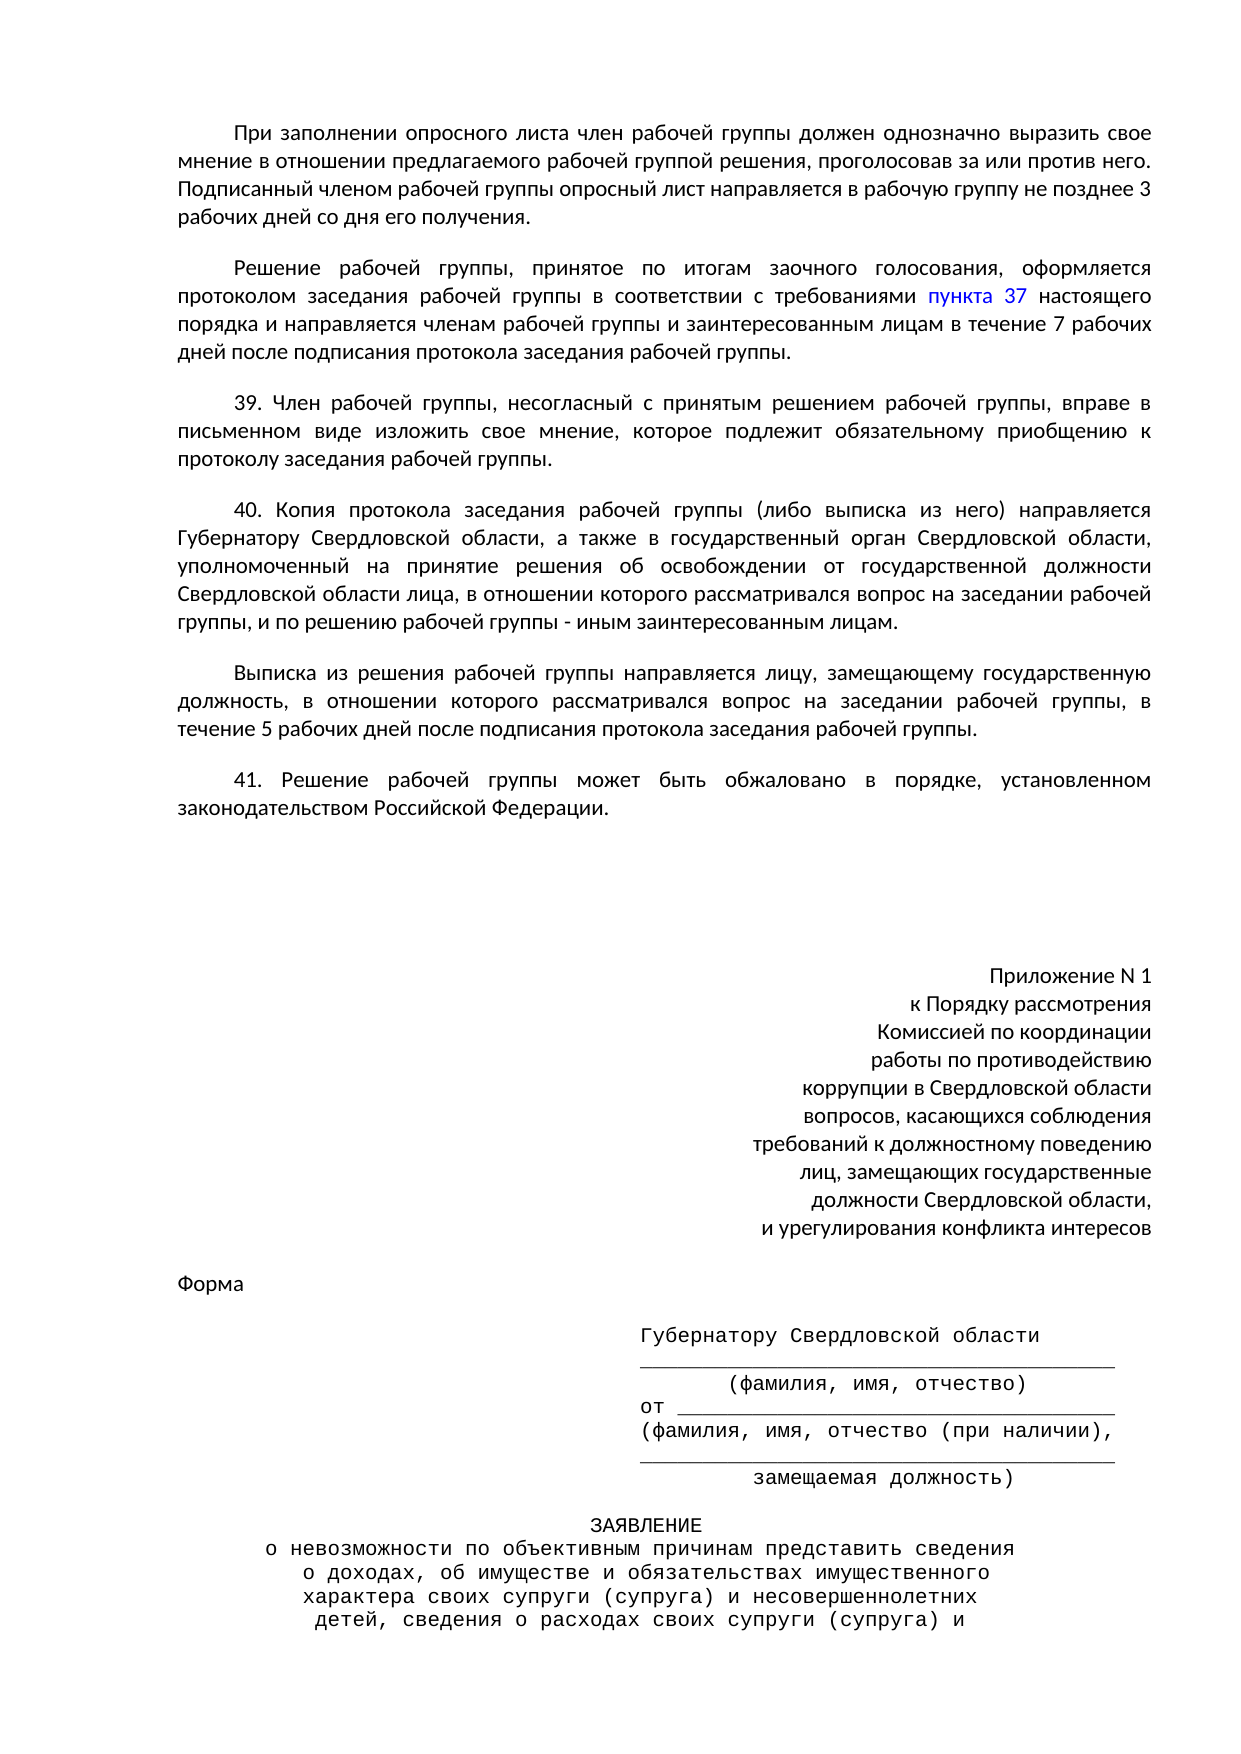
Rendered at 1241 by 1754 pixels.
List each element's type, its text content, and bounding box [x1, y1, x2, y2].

text ______________________________________ [177, 1444, 1152, 1467]
text Комиссией по координации [177, 1017, 1152, 1045]
text Приложение N 1 [177, 961, 1152, 989]
text вопросов, касающихся соблюдения [177, 1101, 1152, 1129]
text характера своих супруги (супруга) и несовершеннолетних [177, 1586, 1152, 1609]
text коррупции в Свердловской области [177, 1073, 1152, 1101]
text и урегулирования конфликта интересов [177, 1213, 1152, 1241]
text требований к должностному поведению [177, 1129, 1152, 1157]
text работы по противодействию [177, 1045, 1152, 1073]
text детей, сведения о расходах своих супруги (супруга) и [177, 1609, 1152, 1633]
text замещаемая должность) [177, 1467, 1152, 1491]
text Выписка из решения рабочей группы направляется лицу, замещающему государственную должность, в отношении которого рассматривался вопрос на заседании рабочей группы, в течение 5 рабочих дней после подписания протокола заседания рабочей группы. [177, 658, 1152, 742]
text 40. Копия протокола заседания рабочей группы (либо выписка из него) направляется Губернатору Свердловской области, а также в государственный орган Свердловской области, уполномоченный на принятие решения об освобождении от государственной должности Свердловской области лица, в отношении которого рассматривался вопрос на заседании рабочей группы, и по решению рабочей группы - иным заинтересованным лицам. [177, 495, 1152, 635]
text Форма [177, 1269, 1152, 1297]
text о доходах, об имуществе и обязательствах имущественного [177, 1562, 1152, 1586]
text 39. Член рабочей группы, несогласный с принятым решением рабочей группы, вправе в письменном виде изложить свое мнение, которое подлежит обязательному приобщению к протоколу заседания рабочей группы. [177, 388, 1152, 472]
text от ___________________________________ [177, 1396, 1152, 1420]
text к Порядку рассмотрения [177, 989, 1152, 1017]
text лиц, замещающих государственные [177, 1157, 1152, 1185]
text Губернатору Свердловской области [177, 1326, 1152, 1349]
text должности Свердловской области, [177, 1185, 1152, 1213]
text ЗАЯВЛЕНИЕ [177, 1515, 1152, 1538]
text 41. Решение рабочей группы может быть обжаловано в порядке, установленном законодательством Российской Федерации. [177, 765, 1152, 821]
text Решение рабочей группы, принятое по итогам заочного голосования, оформляется протоколом заседания рабочей группы в соответствии с требованиями пункта 37 настоящего порядка и направляется членам рабочей группы и заинтересованным лицам в течение 7 рабочих дней после подписания протокола заседания рабочей группы. [177, 253, 1152, 365]
text о невозможности по объективным причинам представить сведения [177, 1538, 1152, 1562]
text (фамилия, имя, отчество (при наличии), [177, 1420, 1152, 1444]
text ______________________________________ [177, 1349, 1152, 1373]
text При заполнении опросного листа член рабочей группы должен однозначно выразить свое мнение в отношении предлагаемого рабочей группой решения, проголосовав за или против него. Подписанный членом рабочей группы опросный лист направляется в рабочую группу не позднее 3 рабочих дней со дня его получения. [177, 118, 1152, 230]
text (фамилия, имя, отчество) [177, 1373, 1152, 1396]
